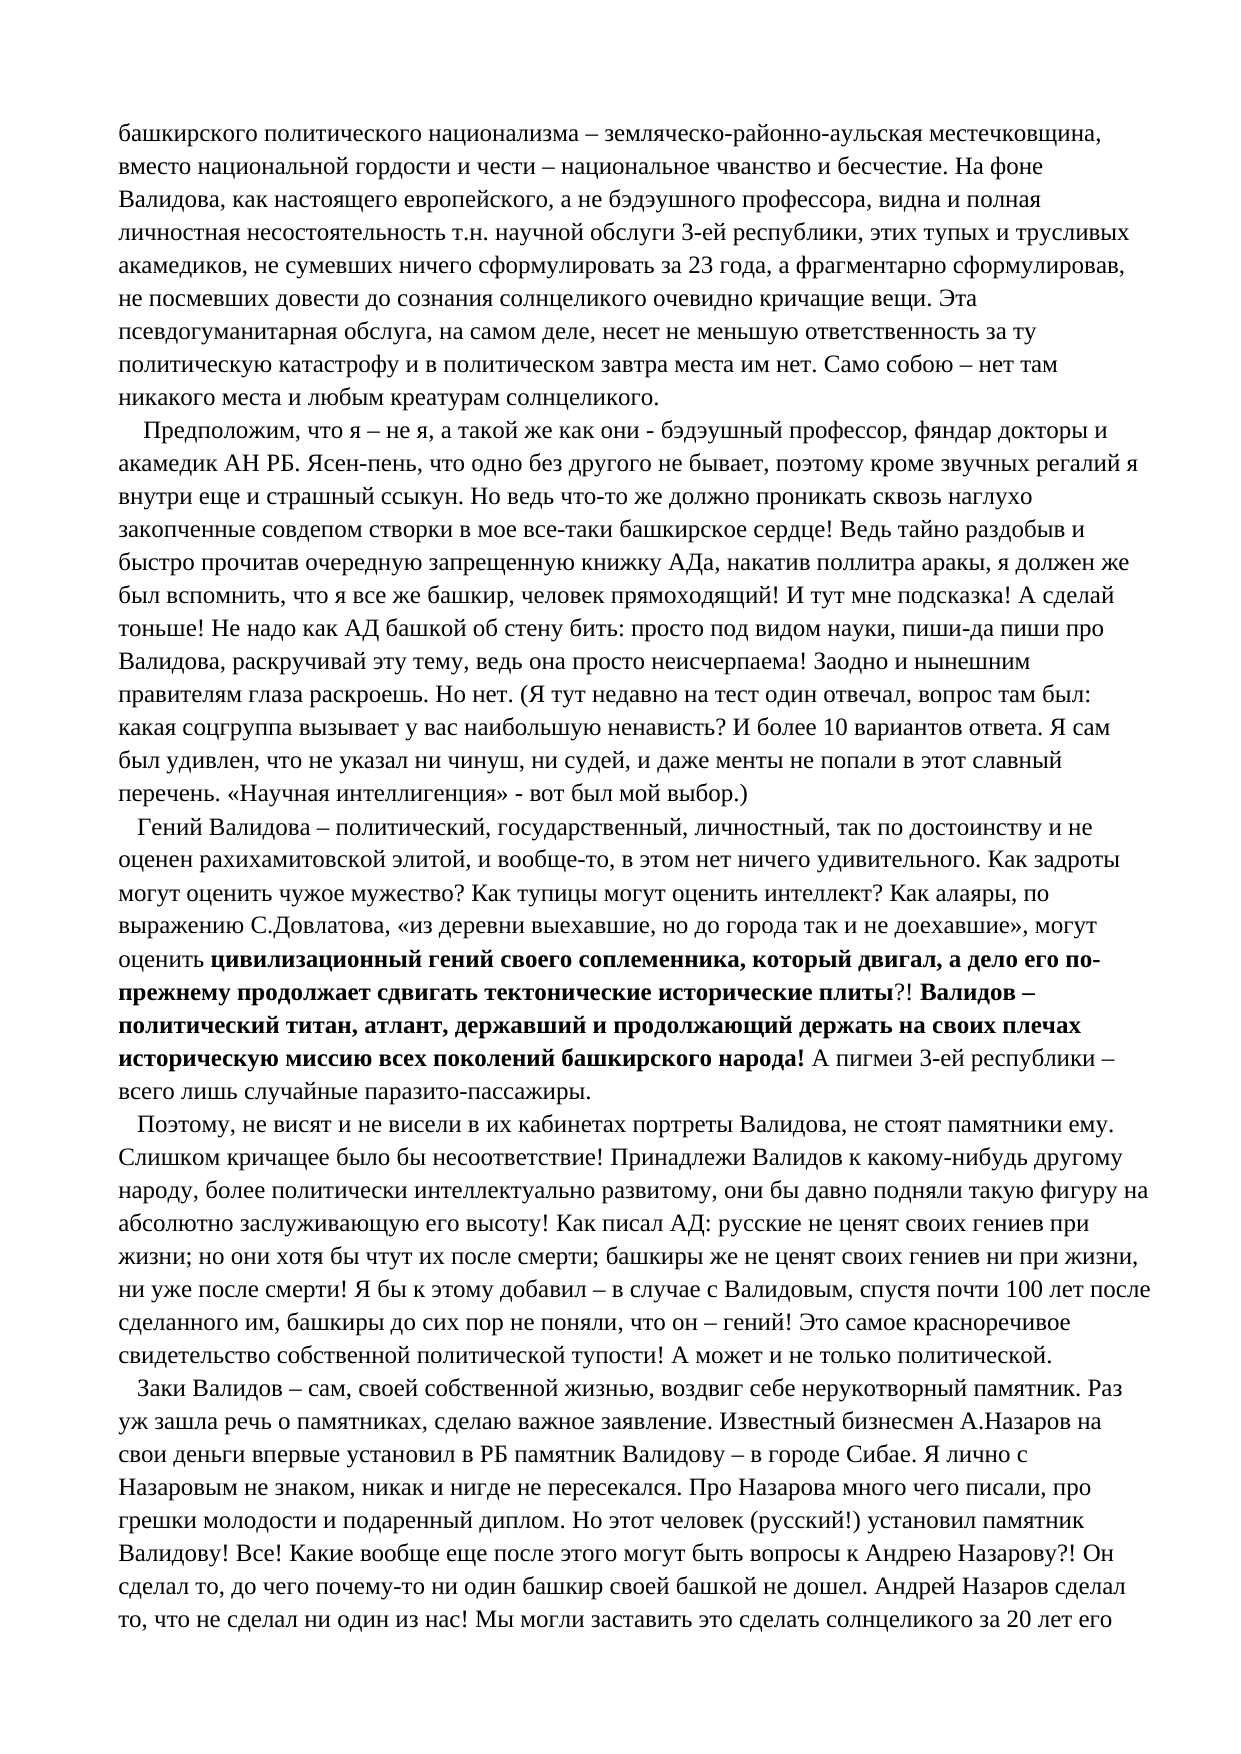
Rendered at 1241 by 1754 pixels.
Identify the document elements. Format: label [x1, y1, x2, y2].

text [118, 118, 1152, 1633]
